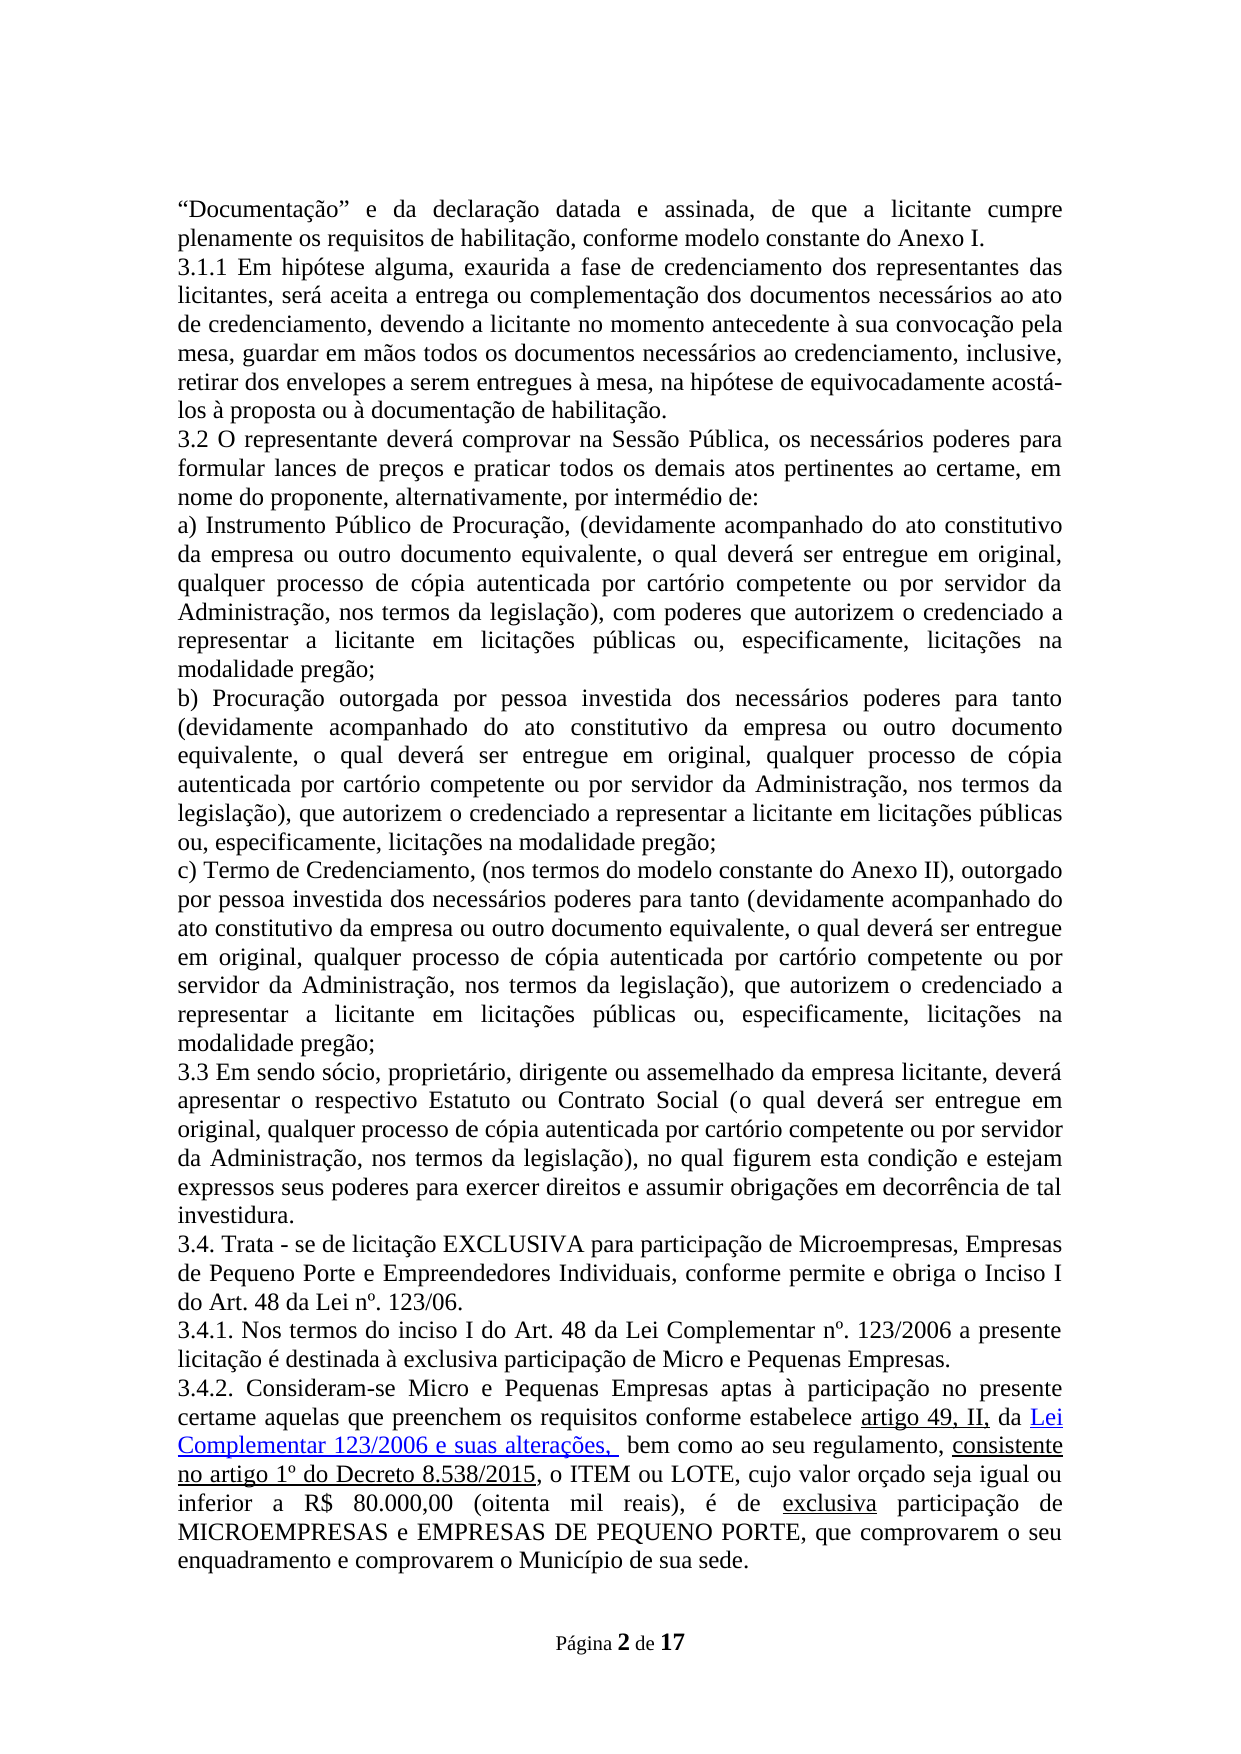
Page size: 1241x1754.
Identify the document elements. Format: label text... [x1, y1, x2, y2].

text a) Instrumento Público de Procuração, (devidamente acompanhado do ato constitutivo da empresa ou outro documento equivalente, o qual deverá ser entregue em original, qualquer processo de cópia autenticada por cartório competente ou por servidor da Administração, nos termos da legislação), com poderes que autorizem o credenciado a representar a licitante em licitações públicas ou, especificamente, licitações na modalidade pregão; [177, 510, 1063, 683]
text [177, 194, 1063, 252]
text 3.3 Em sendo sócio, proprietário, dirigente ou assemelhado da empresa licitante, deverá apresentar o respectivo Estatuto ou Contrato Social (o qual deverá ser entregue em original, qualquer processo de cópia autenticada por cartório competente ou por servidor da Administração, nos termos da legislação), no qual figurem esta condição e estejam expressos seus poderes para exercer direitos e assumir obrigações em decorrência de tal investidura. [177, 1057, 1063, 1229]
text 3.4.1. Nos termos do inciso I do Art. 48 da Lei Complementar nº. 123/2006 a presente licitação é destinada à exclusiva participação de Micro e Pequenas Empresas. [177, 1315, 1063, 1373]
text b) Procuração outorgada por pessoa investida dos necessários poderes para tanto (devidamente acompanhado do ato constitutivo da empresa ou outro documento equivalente, o qual deverá ser entregue em original, qualquer processo de cópia autenticada por cartório competente ou por servidor da Administração, nos termos da legislação), que autorizem o credenciado a representar a licitante em licitações públicas ou, especificamente, licitações na modalidade pregão; [177, 683, 1063, 855]
text c) Termo de Credenciamento, (nos termos do modelo constante do Anexo II), outorgado por pessoa investida dos necessários poderes para tanto (devidamente acompanhado do ato constitutivo da empresa ou outro documento equivalente, o qual deverá ser entregue em original, qualquer processo de cópia autenticada por cartório competente ou por servidor da Administração, nos termos da legislação), que autorizem o credenciado a representar a licitante em licitações públicas ou, especificamente, licitações na modalidade pregão; [177, 855, 1063, 1057]
text 3.4.2. Consideram-se Micro e Pequenas Empresas aptas à participação no presente certame aquelas que preenchem os requisitos conforme estabelece artigo 49, II, da Lei Complementar 123/2006 e suas alterações, bem como ao seu regulamento, consistente no artigo 1º do Decreto 8.538/2015, o ITEM ou LOTE, cujo valor orçado seja igual ou inferior a R$ 80.000,00 (oitenta mil reais), é de exclusiva participação de MICROEMPRESAS e EMPRESAS DE PEQUENO PORTE, que comprovarem o seu enquadramento e comprovarem o Município de sua sede. [177, 1373, 1063, 1574]
text 3.1.1 Em hipótese alguma, exaurida a fase de credenciamento dos representantes das licitantes, será aceita a entrega ou complementação dos documentos necessários ao ato de credenciamento, devendo a licitante no momento antecedente à sua convocação pela mesa, guardar em mãos todos os documentos necessários ao credenciamento, inclusive, retirar dos envelopes a serem entregues à mesa, na hipótese de equivocadamente acostá-los à proposta ou à documentação de habilitação. [177, 252, 1063, 424]
text 3.2 O representante deverá comprovar na Sessão Pública, os necessários poderes para formular lances de preços e praticar todos os demais atos pertinentes ao certame, em nome do proponente, alternativamente, por intermédio de: [177, 424, 1063, 510]
text 3.4. Trata - se de licitação EXCLUSIVA para participação de Microempresas, Empresas de Pequeno Porte e Empreendedores Individuais, conforme permite e obriga o Inciso I do Art. 48 da Lei nº. 123/06. [177, 1229, 1063, 1315]
